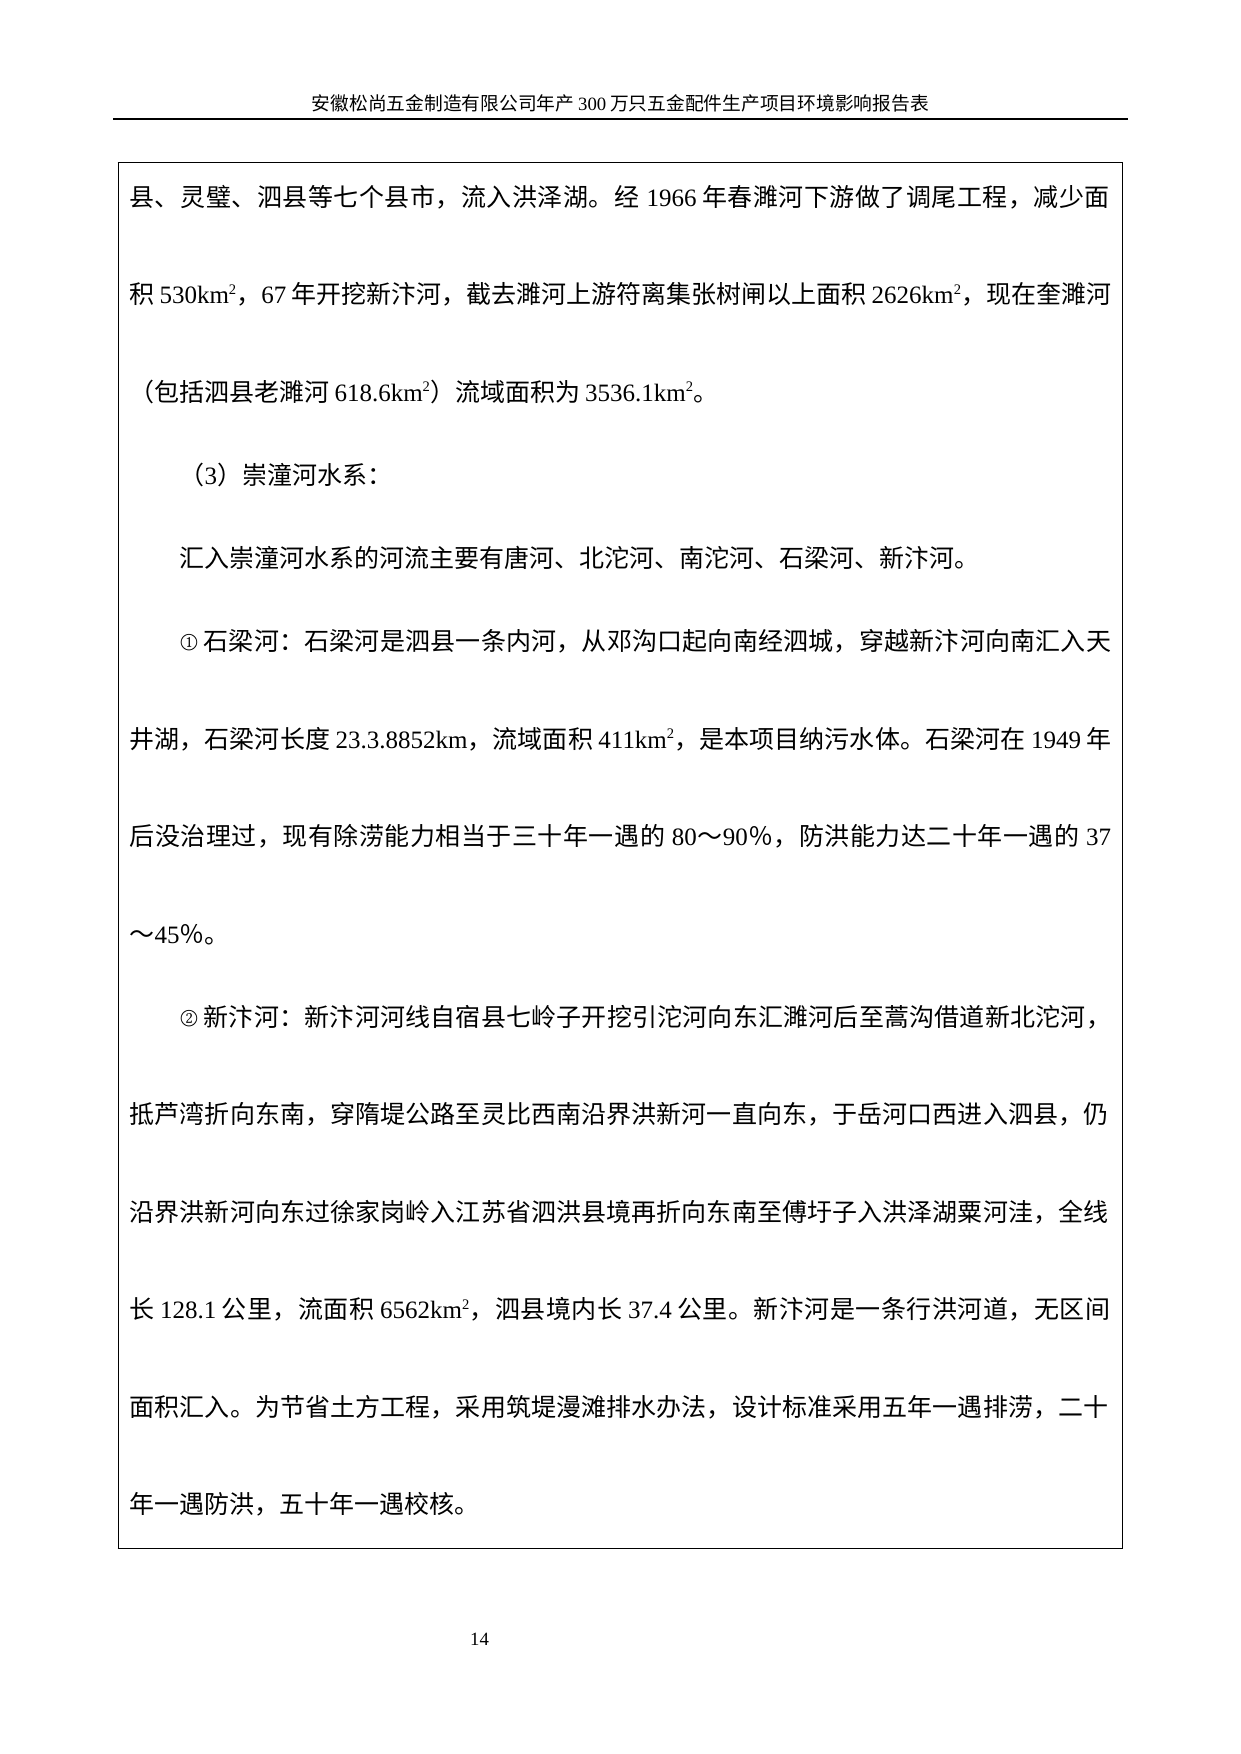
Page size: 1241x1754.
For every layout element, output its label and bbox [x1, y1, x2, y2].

table_header [119, 163, 1122, 1548]
